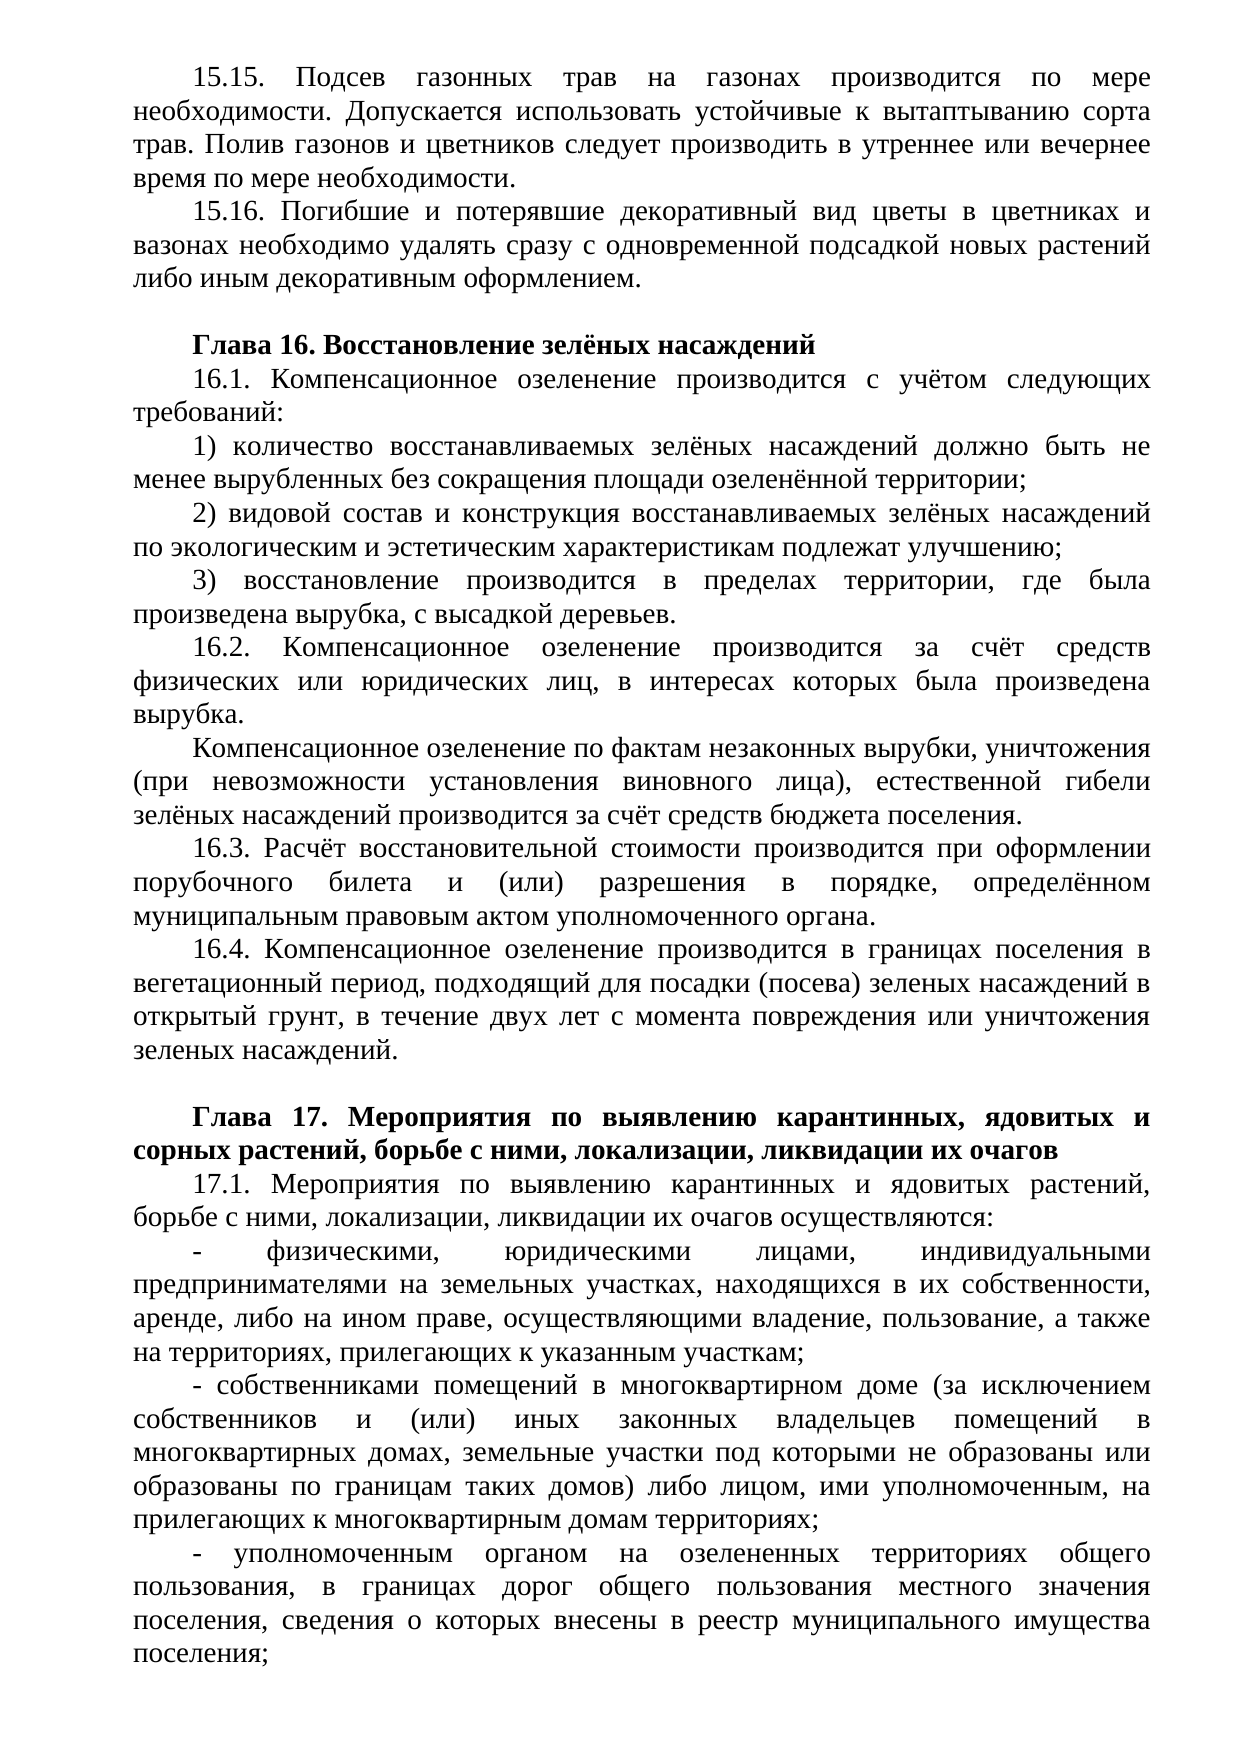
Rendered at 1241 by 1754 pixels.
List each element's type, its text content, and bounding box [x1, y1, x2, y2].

text Глава 16. Восстановление зелёных насаждений [133, 327, 1152, 361]
text 16.2. Компенсационное озеленение производится за счёт средств физических или юридических лиц, в интересах которых была произведена вырубка. [133, 629, 1152, 730]
text 15.16. Погибшие и потерявшие декоративный вид цветы в цветниках и вазонах необходимо удалять сразу с одновременной подсадкой новых растений либо иным декоративным оформлением. [133, 193, 1152, 294]
text 3) восстановление производится в пределах территории, где была произведена вырубка, с высадкой деревьев. [133, 562, 1152, 629]
text 17.1. Мероприятия по выявлению карантинных и ядовитых растений, борьбе с ними, локализации, ликвидации их очагов осуществляются: [133, 1166, 1152, 1233]
text 15.15. Подсев газонных трав на газонах производится по мере необходимости. Допускается использовать устойчивые к вытаптыванию сорта трав. Полив газонов и цветников следует производить в утреннее или вечернее время по мере необходимости. [133, 59, 1152, 193]
text - собственниками помещений в многоквартирном доме (за исключением собственников и (или) иных законных владельцев помещений в многоквартирных домах, земельные участки под которыми не образованы или образованы по границам таких домов) либо лицом, ими уполномоченным, на прилегающих к многоквартирным домам территориях; [133, 1367, 1152, 1535]
text 1) количество восстанавливаемых зелёных насаждений должно быть не менее вырубленных без сокращения площади озеленённой территории; [133, 428, 1152, 495]
text 16.1. Компенсационное озеленение производится с учётом следующих требований: [133, 361, 1152, 428]
text - уполномоченным органом на озелененных территориях общего пользования, в границах дорог общего пользования местного значения поселения, сведения о которых внесены в реестр муниципального имущества поселения; [133, 1535, 1152, 1669]
text 16.4. Компенсационное озеленение производится в границах поселения в вегетационный период, подходящий для посадки (посева) зеленых насаждений в открытый грунт, в течение двух лет с момента повреждения или уничтожения зеленых насаждений. [133, 931, 1152, 1065]
text 16.3. Расчёт восстановительной стоимости производится при оформлении порубочного билета и (или) разрешения в порядке, определённом муниципальным правовым актом уполномоченного органа. [133, 831, 1152, 931]
text 2) видовой состав и конструкция восстанавливаемых зелёных насаждений по экологическим и эстетическим характеристикам подлежат улучшению; [133, 495, 1152, 562]
text - физическими, юридическими лицами, индивидуальными предпринимателями на земельных участках, находящихся в их собственности, аренде, либо на ином праве, осуществляющими владение, пользование, а также на территориях, прилегающих к указанным участкам; [133, 1233, 1152, 1367]
text Глава 17. Мероприятия по выявлению карантинных, ядовитых и сорных растений, борьбе с ними, локализации, ликвидации их очагов [133, 1099, 1152, 1166]
text Компенсационное озеленение по фактам незаконных вырубки, уничтожения (при невозможности установления виновного лица), естественной гибели зелёных насаждений производится за счёт средств бюджета поселения. [133, 730, 1152, 831]
